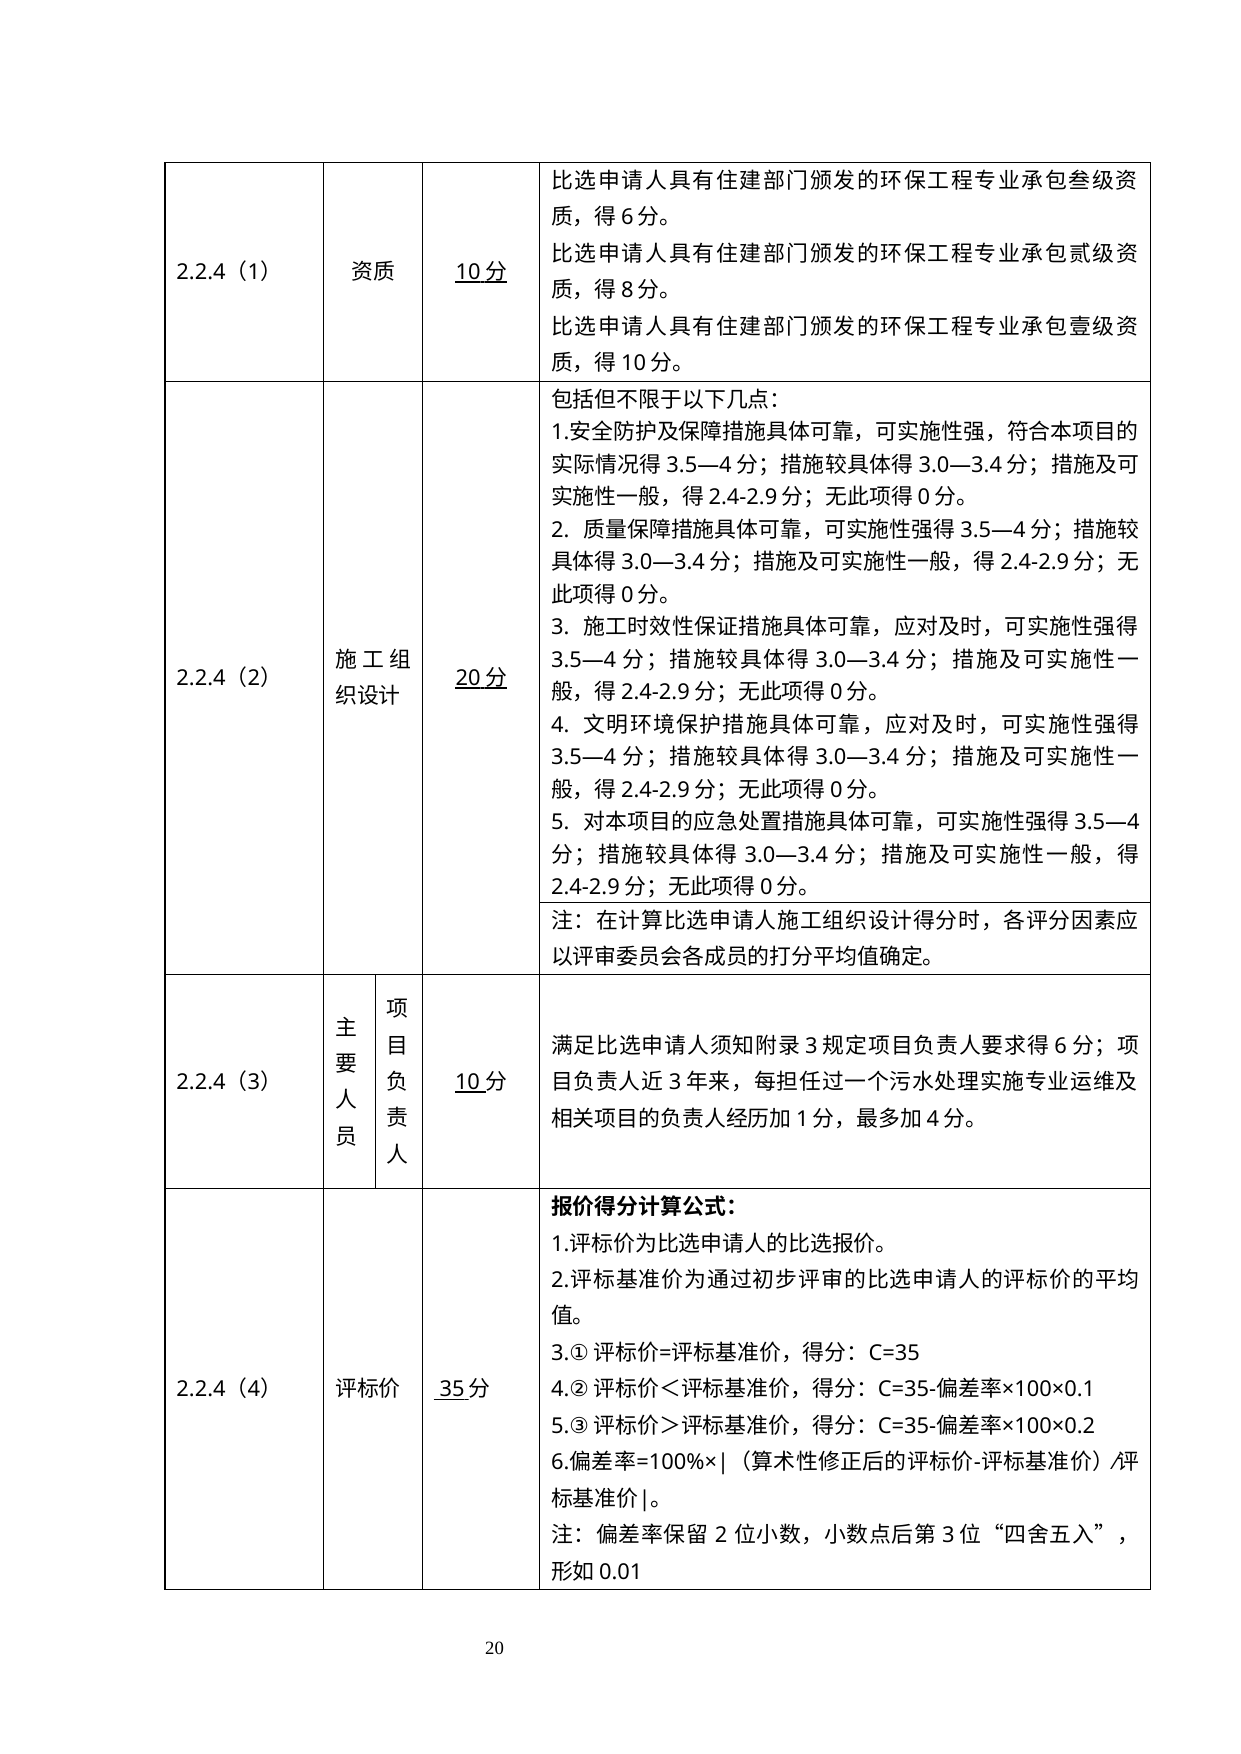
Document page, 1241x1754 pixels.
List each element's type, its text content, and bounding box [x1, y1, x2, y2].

table_cell 主要人员 [324, 975, 375, 1188]
table_cell 包括但不限于以下几点： 1.安全防护及保障措施具体可靠，可实施性强，符合本项目的实际情况得3.5—4分；措施较具体得3.0—3.4分；措施及可实施性一般，得2.4-2.9分；无此项得0分。 质量保障措施具体可靠，可实施性强得3.5—4分；措施较具体得3.0—3.4分；措施及可实施性一般，得2.4-2.9分；无此项得0分。 施工时效性保证措施具体可靠，应对及时，可实施性强得3.5—4分；措施较具体得3.0—3.4分；措施及可实施性一般，得2.4-2.9分；无此项得0分。 文明环境保护措施具体可靠，应对及时，可实施性强得3.5—4分；措施较具体得3.0—3.4分；措施及可实施性一般，得2.4-2.9分；无此项得0分。 对本项目的应急处置措施具体可靠，可实施性强得3.5—4分；措施较具体得3.0—3.4分；措施及可实施性一般，得2.4-2.9分；无此项得0分。 [540, 382, 1150, 902]
table_cell 比选申请人具有住建部门颁发的环保工程专业承包叁级资质，得6分。 比选申请人具有住建部门颁发的环保工程专业承包贰级资质，得8分。 比选申请人具有住建部门颁发的环保工程专业承包壹级资质，得10分。 [540, 163, 1150, 381]
table_cell 2.2.4（2） [166, 382, 323, 974]
table_cell 2.2.4（4） [166, 1189, 323, 1589]
table_cell 2.2.4（3） [166, 975, 323, 1188]
table_cell 10分 [423, 163, 539, 381]
table_cell 10 分 [423, 975, 539, 1188]
table_cell 资质 [324, 163, 422, 381]
table_cell 项目负责人 [376, 975, 422, 1188]
table_cell 施工组织设计 [324, 382, 422, 974]
table_cell 注：在计算比选申请人施工组织设计得分时，各评分因素应以评审委员会各成员的打分平均值确定。 [540, 903, 1150, 974]
table_cell 满足比选申请人须知附录3规定项目负责人要求得6分；项目负责人近3年来，每担任过一个污水处理实施专业运维及相关项目的负责人经历加1分，最多加4分。 [540, 975, 1150, 1188]
table_cell 35分 [423, 1189, 539, 1589]
table_cell 20分 [423, 382, 539, 974]
table_cell 2.2.4（1） [166, 163, 323, 381]
table_cell 报价得分计算公式： 1.评标价为比选申请人的比选报价。 2.评标基准价为通过初步评审的比选申请人的评标价的平均值。 3.①评标价=评标基准价，得分：C=35 4.②评标价＜评标基准价，得分：C=35-偏差率×100×0.1 5.③评标价＞评标基准价，得分：C=35-偏差率×100×0.2 6.偏差率=100%×|（算术性修正后的评标价-评标基准价）⁄评标基准价|。 注：偏差率保留 2 位小数，小数点后第3位“四舍五入”，形如0.01 [540, 1189, 1150, 1589]
table_cell 评标价 [324, 1189, 422, 1589]
